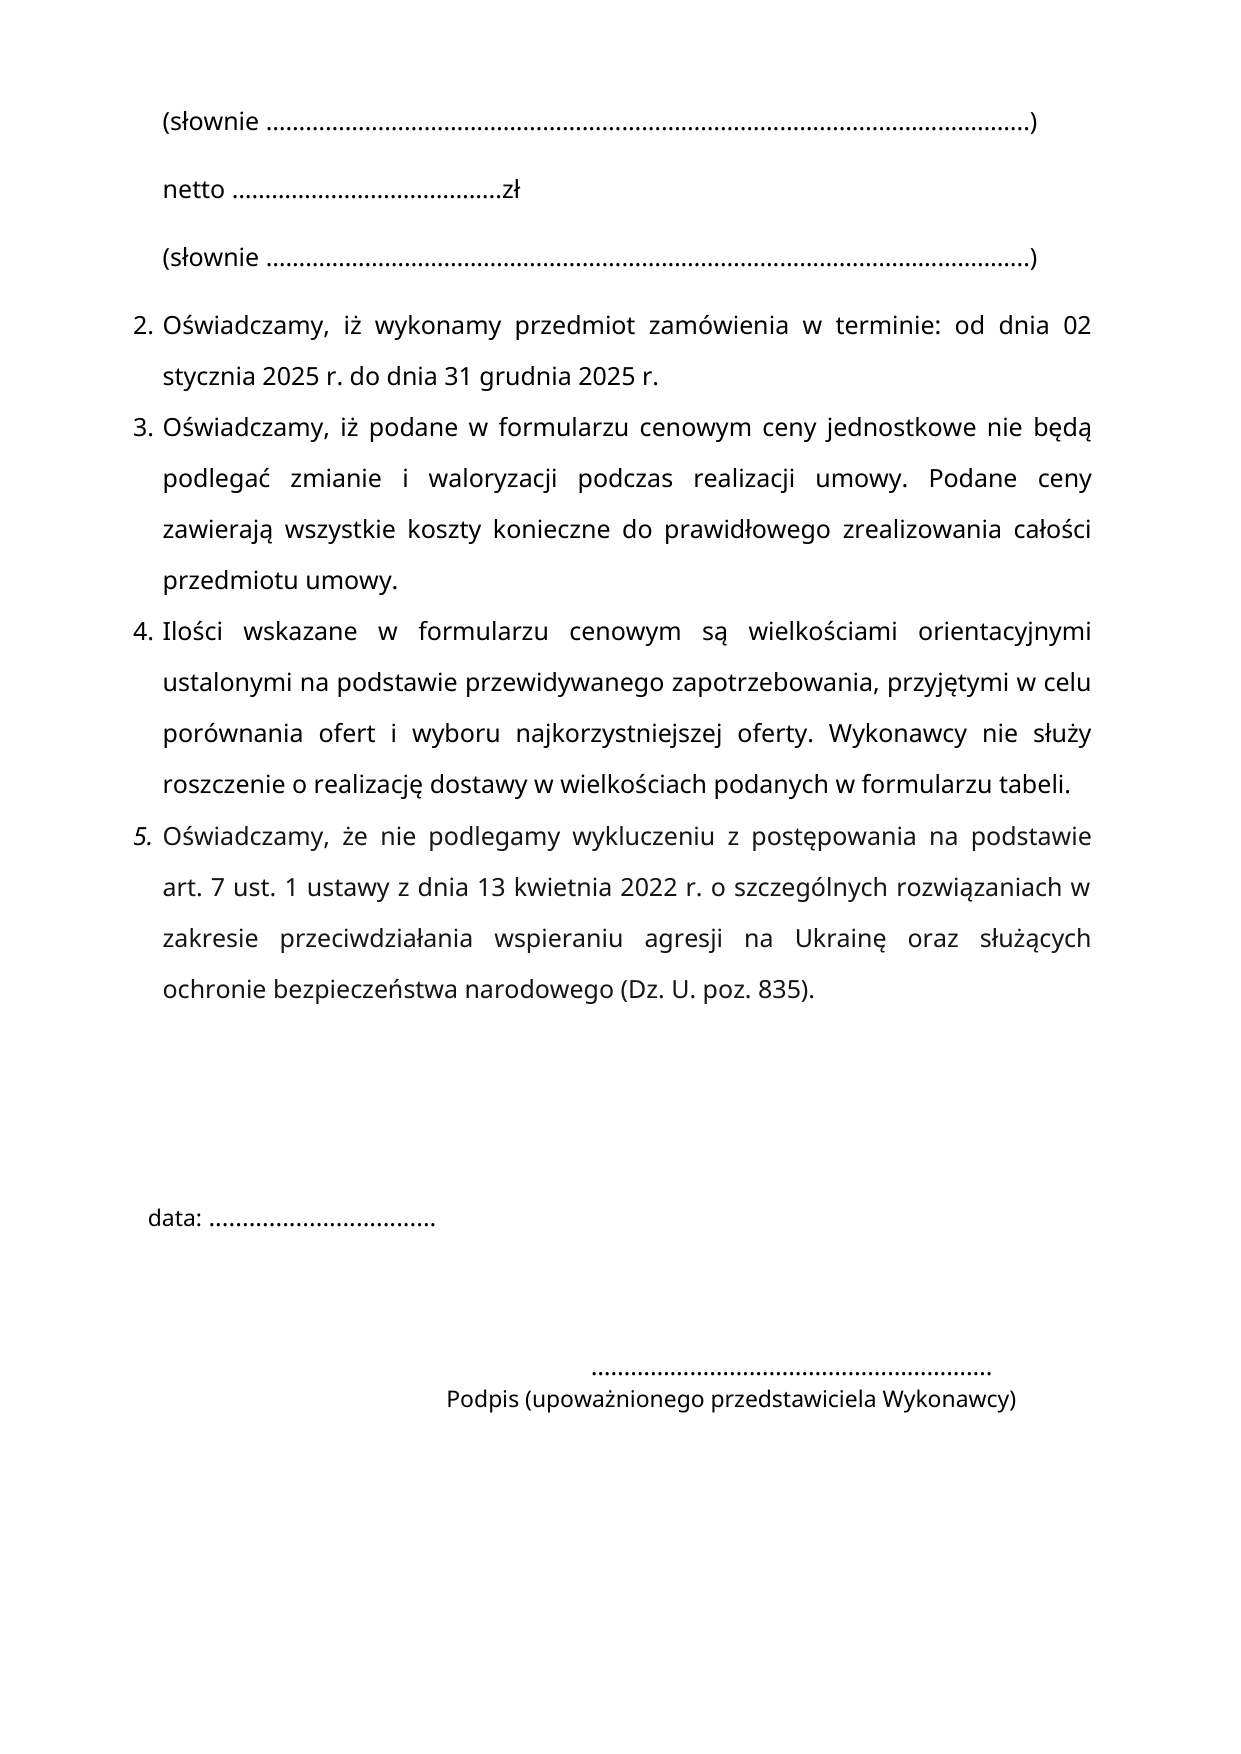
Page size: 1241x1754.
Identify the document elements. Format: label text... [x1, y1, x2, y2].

list Oświadczamy, że nie podlegamy wykluczeniu z postępowania na podstawie art. 7 ust. 1 ustawy z dnia 13 kwietnia 2022 r. o szczególnych rozwiązaniach w zakresie przeciwdziałania wspieraniu agresji na Ukrainę oraz służących ochronie bezpieczeństwa narodowego (Dz. U. poz. 835). [133, 818, 1093, 1005]
list netto …………………………………..zł [162, 172, 1093, 206]
text ……………………………………………………. [591, 1320, 1093, 1383]
list (słownie ……………………………………………………………………………………………………..) [162, 103, 1093, 137]
list Oświadczamy, iż podane w formularzu cenowym ceny jednostkowe nie będą podlegać zmianie i waloryzacji podczas realizacji umowy. Podane ceny zawierają wszystkie koszty konieczne do prawidłowego zrealizowania całości przedmiotu umowy. [133, 410, 1093, 597]
list Ilości wskazane w formularzu cenowym są wielkościami orientacyjnymi ustalonymi na podstawie przewidywanego zapotrzebowania, przyjętymi w celu porównania ofert i wyboru najkorzystniejszej oferty. Wykonawcy nie służy roszczenie o realizację dostawy w wielkościach podanych w formularzu tabeli. [133, 614, 1093, 801]
text Podpis (upoważnionego przedstawiciela Wykonawcy) [148, 1383, 1093, 1414]
list Oświadczamy, iż wykonamy przedmiot zamówienia w terminie: od dnia 02 stycznia 2025 r. do dnia 31 grudnia 2025 r. [133, 308, 1093, 393]
text data: .................................. [148, 1199, 1093, 1233]
list (słownie ……………………………………………………………………………………………………..) [162, 240, 1093, 274]
